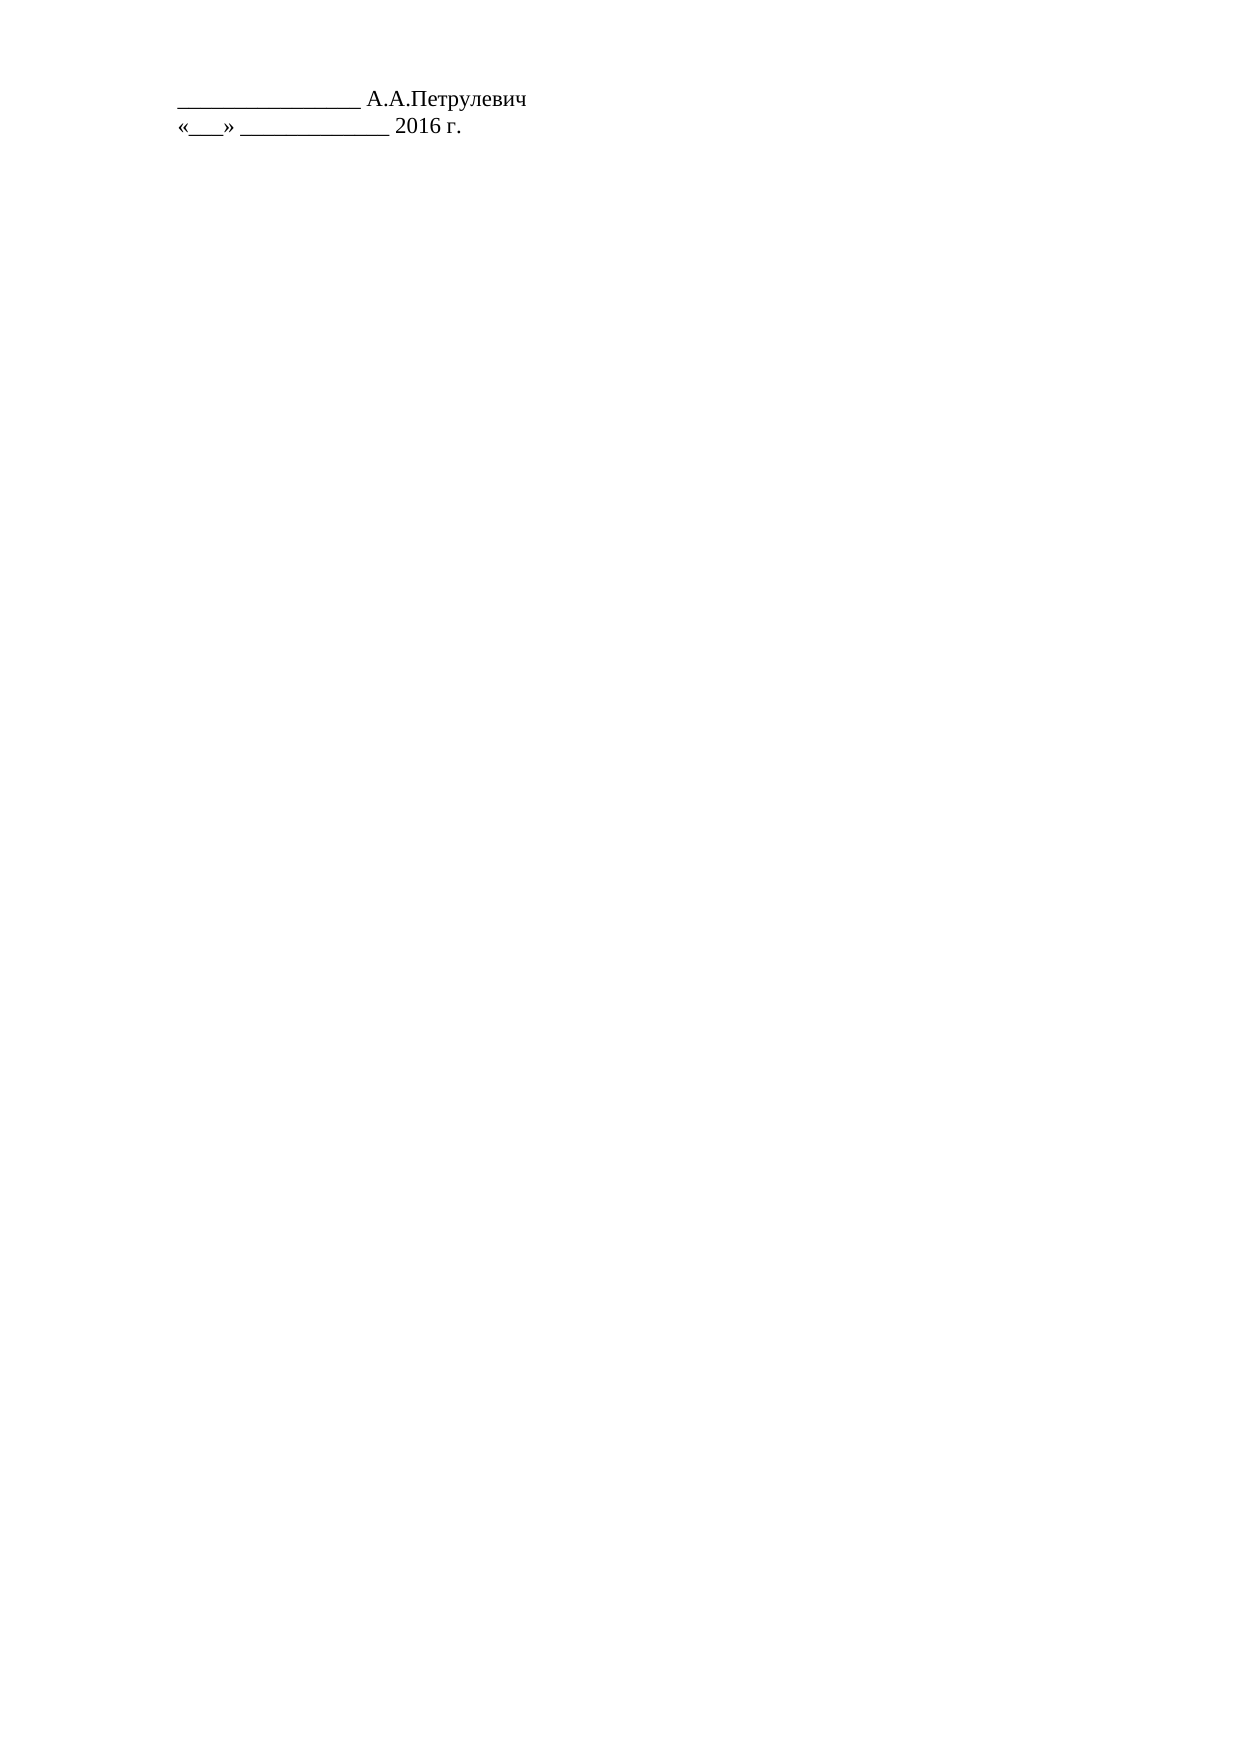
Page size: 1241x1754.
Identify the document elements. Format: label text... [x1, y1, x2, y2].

text «___» _____________ 2016 г. [177, 112, 1152, 138]
text ________________ А.А.Петрулевич [177, 85, 1152, 112]
